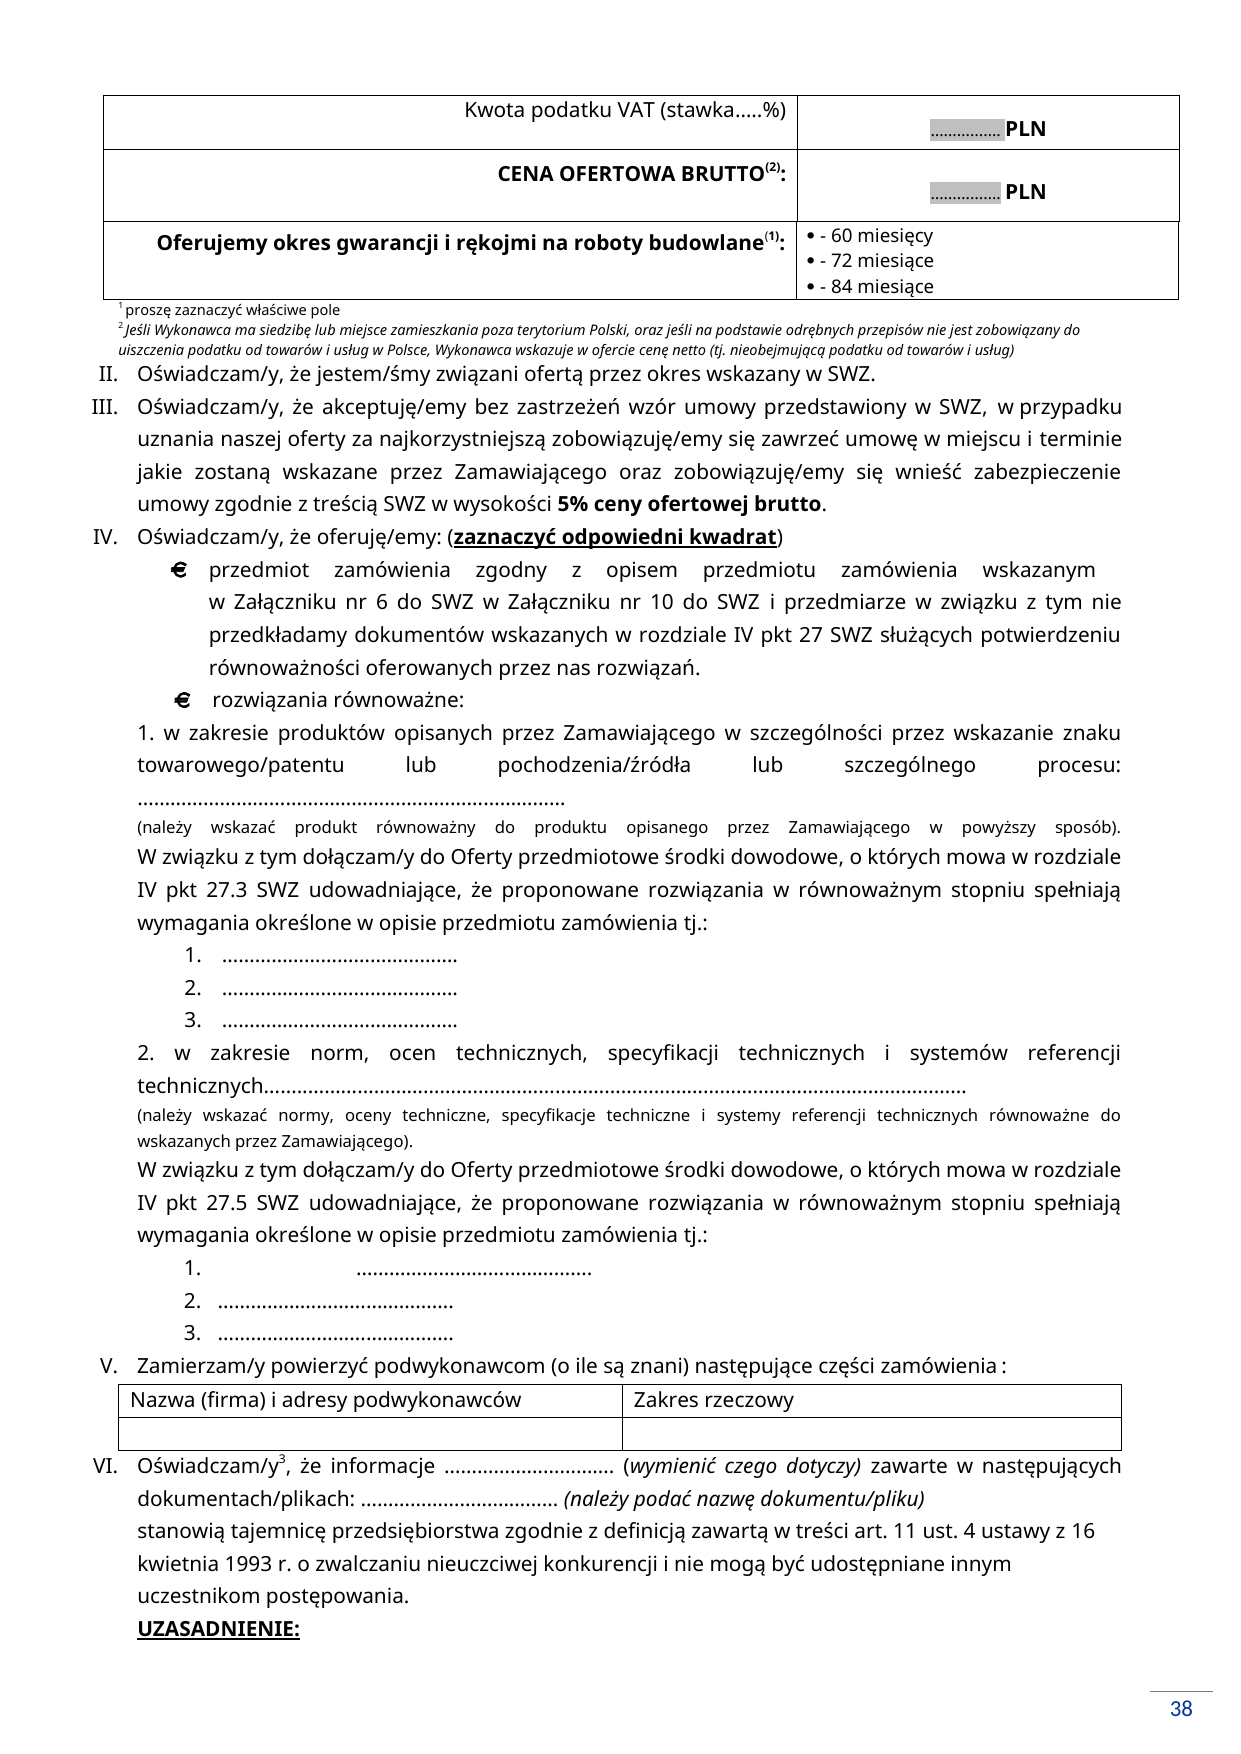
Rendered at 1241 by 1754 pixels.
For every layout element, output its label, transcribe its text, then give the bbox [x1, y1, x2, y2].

text 2 Jeśli Wykonawca ma siedzibę lub miejsce zamieszkania poza terytorium Polski, oraz jeśli na podstawie odrębnych przepisów nie jest zobowiązany do uiszczenia podatku od towarów i usług w Polsce, Wykonawca wskazuje w ofercie cenę netto (tj. nieobejmującą podatku od towarów i usług) [118, 319, 1122, 359]
list ……………………………………. [184, 940, 1122, 969]
text 3. ……………………………………. [184, 1318, 1122, 1347]
table_cell - 60 miesięcy - 72 miesiące - 84 miesiące [797, 222, 1178, 298]
text 1. w zakresie produktów opisanych przez Zamawiającego w szczególności przez wskazanie znaku towarowego/patentu lub pochodzenia/źródła lub szczególnego procesu:…………………………………………………………………… [137, 718, 1122, 811]
list przedmiot zamówienia zgodny z opisem przedmiotu zamówienia wskazanym w Załączniku nr 6 do SWZ w Załączniku nr 10 do SWZ i przedmiarze w związku z tym nie przedkładamy dokumentów wskazanych w rozdziale IV pkt 27 SWZ służących potwierdzeniu równoważności oferowanych przez nas rozwiązań. [171, 555, 1122, 681]
list rozwiązania równoważne: [174, 685, 1122, 714]
text W związku z tym dołączam/y do Oferty przedmiotowe środki dowodowe, o których mowa w rozdziale IV pkt 27.5 SWZ udowadniające, że proponowane rozwiązania w równoważnym stopniu spełniają wymagania określone w opisie przedmiotu zamówienia tj.: [137, 1155, 1122, 1249]
list ……………………………………. [184, 973, 1122, 1001]
list Oświadczam/y, że jestem/śmy związani ofertą przez okres wskazany w SWZ. [118, 359, 1122, 388]
table_cell Kwota podatku VAT (stawka…..%) [104, 96, 797, 149]
list ……………………………………. [184, 1006, 1122, 1034]
text UZASADNIENIE: [137, 1614, 1122, 1642]
text stanowią tajemnicę przedsiębiorstwa zgodnie z definicją zawartą w treści art. 11 ust. 4 ustawy z 16 kwietnia 1993 r. o zwalczaniu nieuczciwej konkurencji i nie mogą być udostępniane innym uczestnikom postępowania. [137, 1516, 1122, 1610]
text 1. ……………………………………. [184, 1253, 1122, 1282]
text (należy wskazać normy, oceny techniczne, specyfikacje techniczne i systemy referencji technicznych równoważne do wskazanych przez Zamawiającego). [137, 1103, 1122, 1152]
table_cell ……………. PLN [798, 150, 1179, 221]
text 1 proszę zaznaczyć właściwe pole [118, 300, 1122, 319]
list Oświadczam/y, że akceptuję/emy bez zastrzeżeń wzór umowy przedstawiony w SWZ, w przypadku uznania naszej oferty za najkorzystniejszą zobowiązuję/emy się zawrzeć umowę w miejscu i terminie jakie zostaną wskazane przez Zamawiającego oraz zobowiązuję/emy się wnieść zabezpieczenie umowy zgodnie z treścią SWZ w wysokości 5% ceny ofertowej brutto. [118, 392, 1122, 518]
table_cell [119, 1418, 622, 1450]
text (należy wskazać produkt równoważny do produktu opisanego przez Zamawiającego w powyższy sposób). W związku z tym dołączam/y do Oferty przedmiotowe środki dowodowe, o których mowa w rozdziale IV pkt 27.3 SWZ udowadniające, że proponowane rozwiązania w równoważnym stopniu spełniają wymagania określone w opisie przedmiotu zamówienia tj.: [137, 816, 1122, 936]
table_cell CENA OFERTOWA BRUTTO(2): [104, 150, 797, 221]
table_header Nazwa (firma) i adresy podwykonawców [119, 1385, 622, 1417]
table_cell [623, 1418, 1121, 1450]
table_cell Oferujemy okres gwarancji i rękojmi na roboty budowlane(1): [104, 222, 796, 298]
text 2. w zakresie norm, ocen technicznych, specyfikacji technicznych i systemów referencji technicznych……..………………………………………………………………………………………………………… [137, 1038, 1122, 1099]
table_header Zakres rzeczowy [623, 1385, 1121, 1417]
table_cell ……………. PLN [798, 96, 1179, 149]
list Oświadczam/y3, że informacje …………………………. (wymienić czego dotyczy) zawarte w następujących dokumentach/plikach: ……………………………… (należy podać nazwę dokumentu/pliku) [118, 1451, 1122, 1512]
list Zamierzam/y powierzyć podwykonawcom (o ile są znani) następujące części zamówienia : [118, 1351, 1122, 1379]
list Oświadczam/y, że oferuję/emy: (zaznaczyć odpowiedni kwadrat) [118, 522, 1122, 551]
text 2. ……………………………………. [184, 1286, 1122, 1314]
